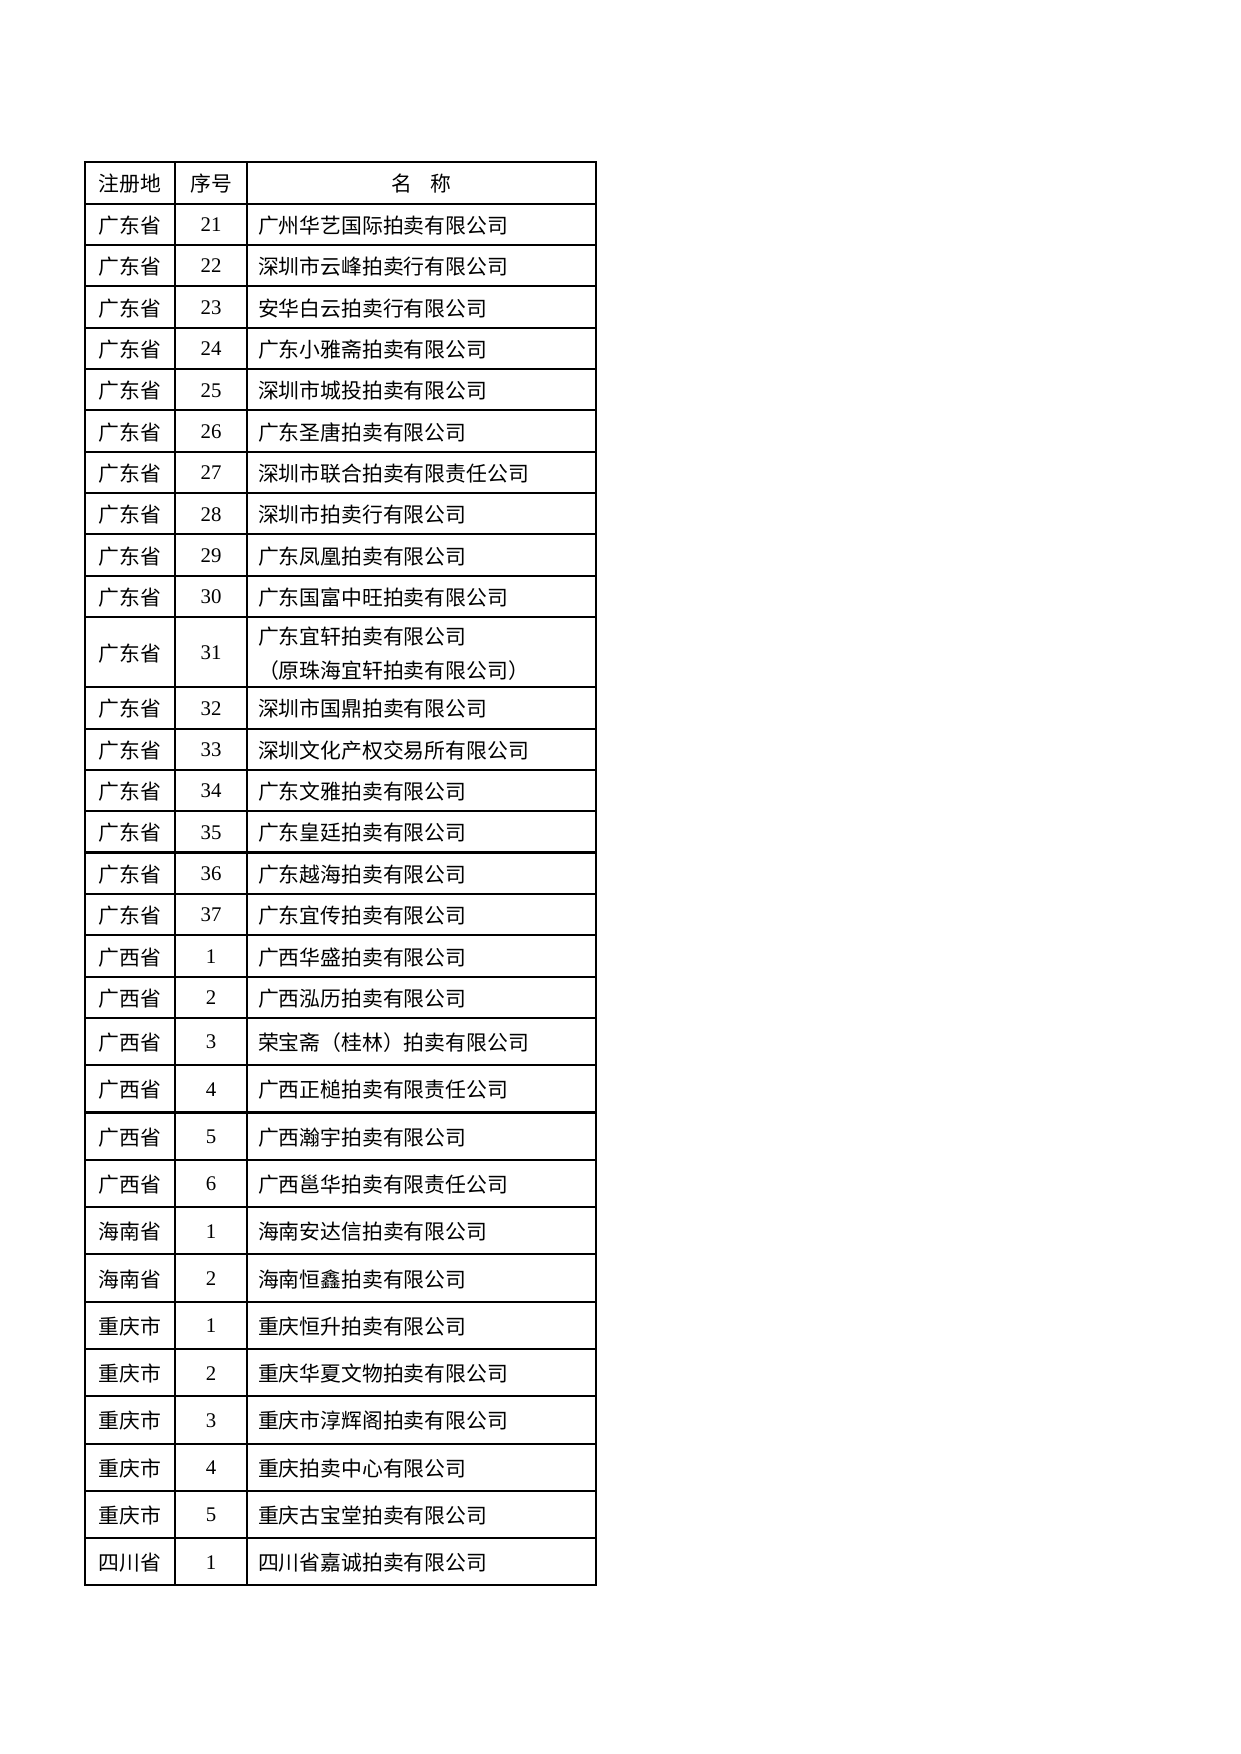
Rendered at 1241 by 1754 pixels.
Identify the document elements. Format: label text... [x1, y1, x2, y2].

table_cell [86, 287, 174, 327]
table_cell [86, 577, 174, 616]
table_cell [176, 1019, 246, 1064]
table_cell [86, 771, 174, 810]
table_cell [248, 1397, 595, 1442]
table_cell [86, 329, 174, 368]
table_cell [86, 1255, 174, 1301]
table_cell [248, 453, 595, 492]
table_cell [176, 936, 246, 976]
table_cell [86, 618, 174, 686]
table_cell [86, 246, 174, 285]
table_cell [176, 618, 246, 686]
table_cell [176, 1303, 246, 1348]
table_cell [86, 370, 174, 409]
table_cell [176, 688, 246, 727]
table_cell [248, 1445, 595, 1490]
table_header 序号 [176, 163, 246, 202]
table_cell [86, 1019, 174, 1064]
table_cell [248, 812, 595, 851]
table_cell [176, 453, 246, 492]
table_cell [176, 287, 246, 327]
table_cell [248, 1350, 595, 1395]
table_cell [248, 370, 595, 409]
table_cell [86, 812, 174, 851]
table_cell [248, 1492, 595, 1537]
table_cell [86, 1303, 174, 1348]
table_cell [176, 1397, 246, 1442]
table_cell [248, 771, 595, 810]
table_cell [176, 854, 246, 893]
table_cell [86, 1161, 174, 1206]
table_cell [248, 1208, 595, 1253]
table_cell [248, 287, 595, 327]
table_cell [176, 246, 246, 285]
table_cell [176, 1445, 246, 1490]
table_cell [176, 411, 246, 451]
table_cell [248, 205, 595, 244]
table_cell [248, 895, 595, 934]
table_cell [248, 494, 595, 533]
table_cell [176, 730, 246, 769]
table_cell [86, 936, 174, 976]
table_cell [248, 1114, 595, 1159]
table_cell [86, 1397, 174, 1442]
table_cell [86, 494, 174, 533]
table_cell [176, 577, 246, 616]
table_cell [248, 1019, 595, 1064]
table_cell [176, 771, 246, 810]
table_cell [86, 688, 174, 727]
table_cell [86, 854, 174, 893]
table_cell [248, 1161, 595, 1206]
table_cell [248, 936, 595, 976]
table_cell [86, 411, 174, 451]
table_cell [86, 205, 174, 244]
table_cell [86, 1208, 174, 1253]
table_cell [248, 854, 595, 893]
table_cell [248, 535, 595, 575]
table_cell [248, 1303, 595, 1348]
table_header 注册地 [86, 163, 174, 202]
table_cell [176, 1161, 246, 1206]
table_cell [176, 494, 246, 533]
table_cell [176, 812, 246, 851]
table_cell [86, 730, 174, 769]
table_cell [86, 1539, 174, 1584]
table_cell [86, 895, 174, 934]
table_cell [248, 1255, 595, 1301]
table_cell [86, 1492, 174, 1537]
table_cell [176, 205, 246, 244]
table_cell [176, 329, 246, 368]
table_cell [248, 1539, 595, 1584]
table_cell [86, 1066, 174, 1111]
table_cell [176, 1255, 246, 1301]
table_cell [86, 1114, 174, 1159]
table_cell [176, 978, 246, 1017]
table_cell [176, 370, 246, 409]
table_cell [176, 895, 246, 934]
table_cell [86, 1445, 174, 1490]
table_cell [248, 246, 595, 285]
table_header 名 称 [248, 163, 595, 202]
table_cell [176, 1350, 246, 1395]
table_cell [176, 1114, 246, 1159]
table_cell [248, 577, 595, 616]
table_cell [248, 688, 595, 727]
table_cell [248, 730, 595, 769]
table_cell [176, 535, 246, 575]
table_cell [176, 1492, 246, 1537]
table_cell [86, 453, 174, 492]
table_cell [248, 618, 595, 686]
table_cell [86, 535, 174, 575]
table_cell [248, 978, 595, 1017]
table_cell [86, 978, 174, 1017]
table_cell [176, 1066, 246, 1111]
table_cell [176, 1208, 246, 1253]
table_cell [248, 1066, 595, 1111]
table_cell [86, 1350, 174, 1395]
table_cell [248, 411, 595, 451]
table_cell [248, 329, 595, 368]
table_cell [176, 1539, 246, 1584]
